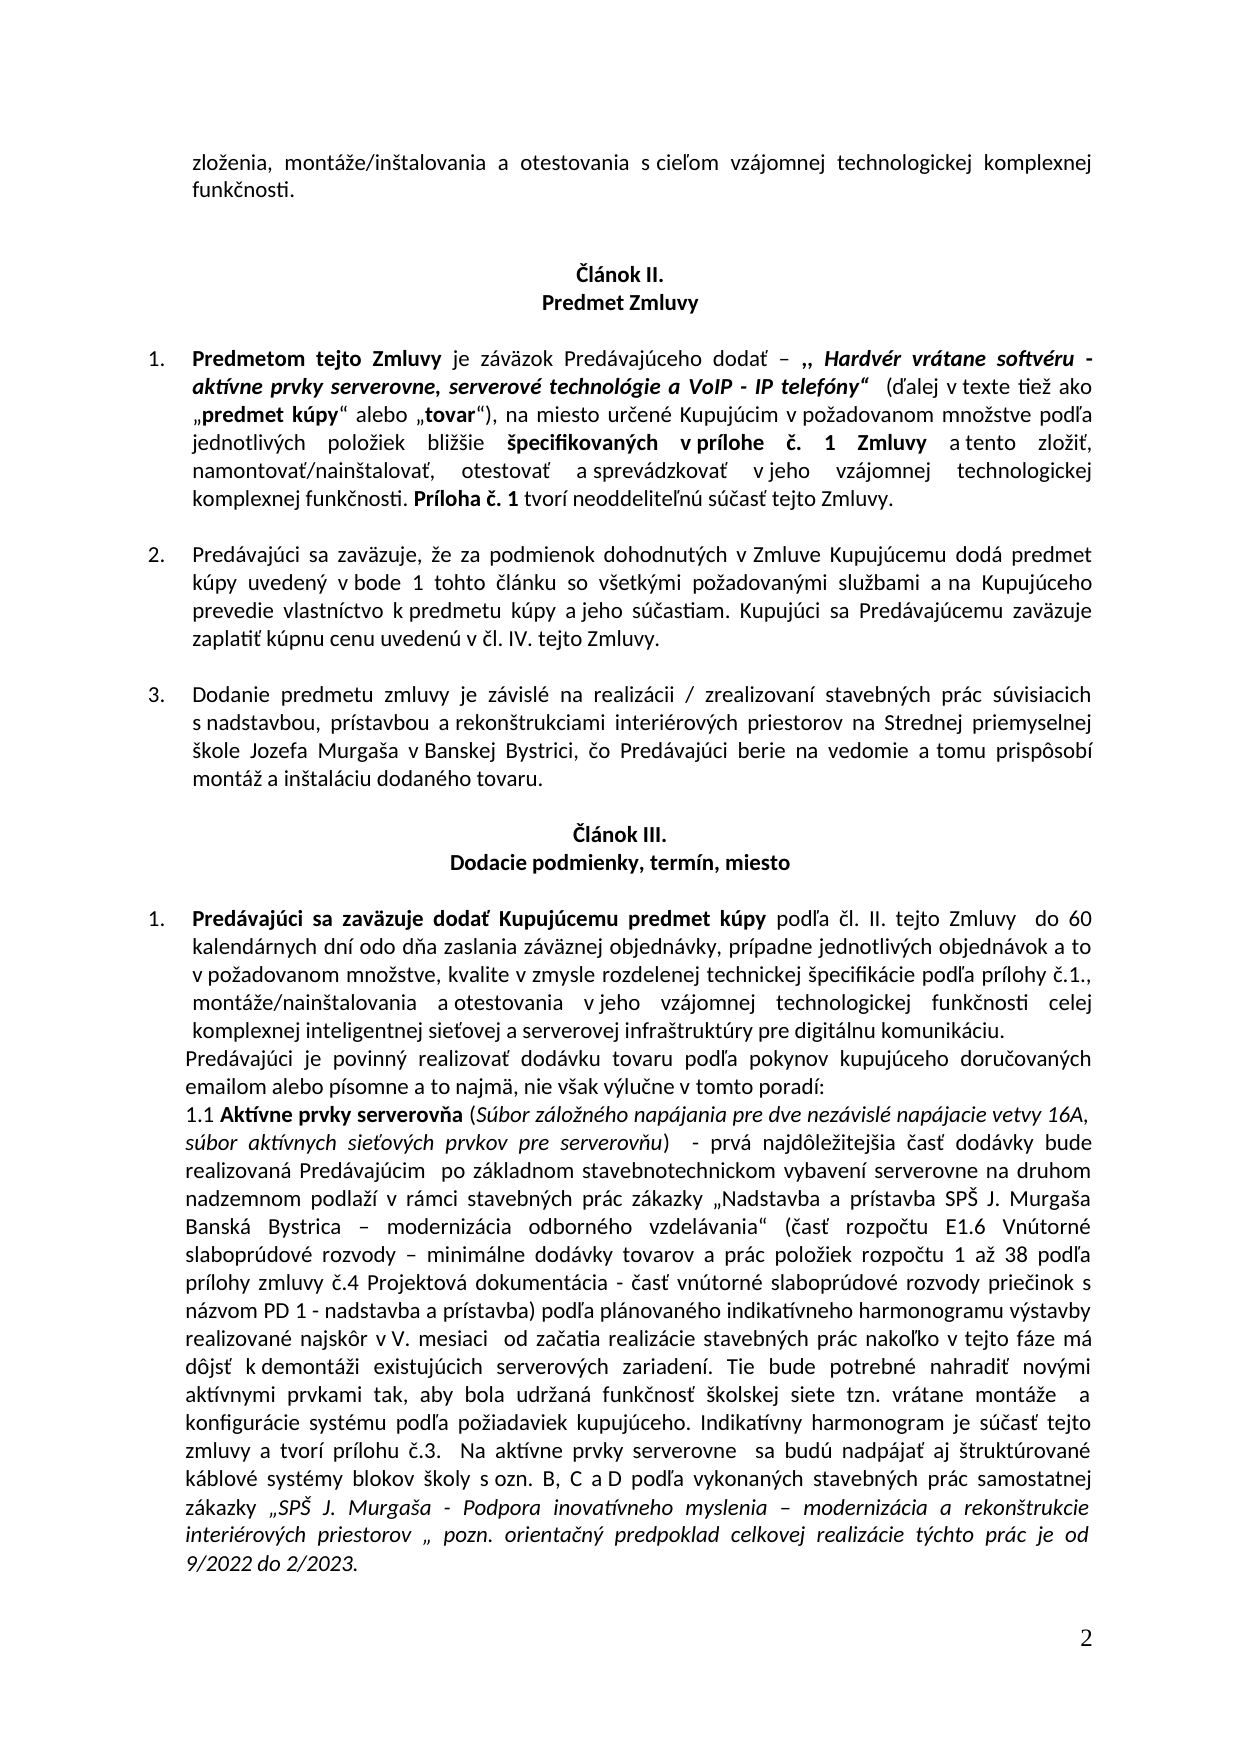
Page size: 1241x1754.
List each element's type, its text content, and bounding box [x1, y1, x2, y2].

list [148, 148, 1093, 204]
text Článok II. [148, 260, 1093, 288]
list Predmetom tejto Zmluvy je záväzok Predávajúceho dodať – ,, Hardvér vrátane softvéru - aktívne prvky serverovne, serverové technológie a VoIP - IP telefóny“ (ďalej v texte tiež ako „predmet kúpy“ alebo „tovar“), na miesto určené Kupujúcim v požadovanom množstve podľa jednotlivých položiek bližšie špecifikovaných v prílohe č. 1 Zmluvy a tento zložiť, namontovať/nainštalovať, otestovať a sprevádzkovať v jeho vzájomnej technologickej komplexnej funkčnosti. Príloha č. 1 tvorí neoddeliteľnú súčasť tejto Zmluvy. [148, 344, 1093, 512]
list Predávajúci sa zaväzuje, že za podmienok dohodnutých v Zmluve Kupujúcemu dodá predmet kúpy uvedený v bode 1 tohto článku so všetkými požadovanými službami a na Kupujúceho prevedie vlastníctvo k predmetu kúpy a jeho súčastiam. Kupujúci sa Predávajúcemu zaväzuje zaplatiť kúpnu cenu uvedenú v čl. IV. tejto Zmluvy. [148, 540, 1093, 652]
text 1.1 Aktívne prvky serverovňa (Súbor záložného napájania pre dve nezávislé napájacie vetvy 16A, súbor aktívnych sieťových prvkov pre serverovňu) - prvá najdôležitejšia časť dodávky bude realizovaná Predávajúcim po základnom stavebnotechnickom vybavení serverovne na druhom nadzemnom podlaží v rámci stavebných prác zákazky „Nadstavba a prístavba SPŠ J. Murgaša Banská Bystrica – modernizácia odborného vzdelávania“ (časť rozpočtu E1.6 Vnútorné slaboprúdové rozvody – minimálne dodávky tovarov a prác položiek rozpočtu 1 až 38 podľa prílohy zmluvy č.4 Projektová dokumentácia - časť vnútorné slaboprúdové rozvody priečinok s názvom PD 1 - nadstavba a prístavba) podľa plánovaného indikatívneho harmonogramu výstavby realizované najskôr v V. mesiaci od začatia realizácie stavebných prác nakoľko v tejto fáze má dôjsť k demontáži existujúcich serverových zariadení. Tie bude potrebné nahradiť novými aktívnymi prvkami tak, aby bola udržaná funkčnosť školskej siete tzn. vrátane montáže a konfigurácie systému podľa požiadaviek kupujúceho. Indikatívny harmonogram je súčasť tejto zmluvy a tvorí prílohu č.3. Na aktívne prvky serverovne sa budú nadpájať aj štruktúrované káblové systémy blokov školy s ozn. B, C a D podľa vykonaných stavebných prác samostatnej zákazky „SPŠ J. Murgaša - Podpora inovatívneho myslenia – modernizácia a rekonštrukcie interiérových priestorov „ pozn. orientačný predpoklad celkovej realizácie týchto prác je od 9/2022 do 2/2023. [185, 1100, 1093, 1577]
text Dodacie podmienky, termín, miesto [148, 848, 1093, 876]
list Dodanie predmetu zmluvy je závislé na realizácii / zrealizovaní stavebných prác súvisiacich s nadstavbou, prístavbou a rekonštrukciami interiérových priestorov na Strednej priemyselnej škole Jozefa Murgaša v Banskej Bystrici, čo Predávajúci berie na vedomie a tomu prispôsobí montáž a inštaláciu dodaného tovaru. [148, 680, 1093, 792]
text Predmet Zmluvy [148, 288, 1093, 316]
text Článok III. [148, 820, 1093, 848]
list Predávajúci sa zaväzuje dodať Kupujúcemu predmet kúpy podľa čl. II. tejto Zmluvy do 60 kalendárnych dní odo dňa zaslania záväznej objednávky, prípadne jednotlivých objednávok a to v požadovanom množstve, kvalite v zmysle rozdelenej technickej špecifikácie podľa prílohy č.1., montáže/nainštalovania a otestovania v jeho vzájomnej technologickej funkčnosti celej komplexnej inteligentnej sieťovej a serverovej infraštruktúry pre digitálnu komunikáciu. [148, 904, 1093, 1044]
text Predávajúci je povinný realizovať dodávku tovaru podľa pokynov kupujúceho doručovaných emailom alebo písomne a to najmä, nie však výlučne v tomto poradí: [185, 1044, 1093, 1100]
